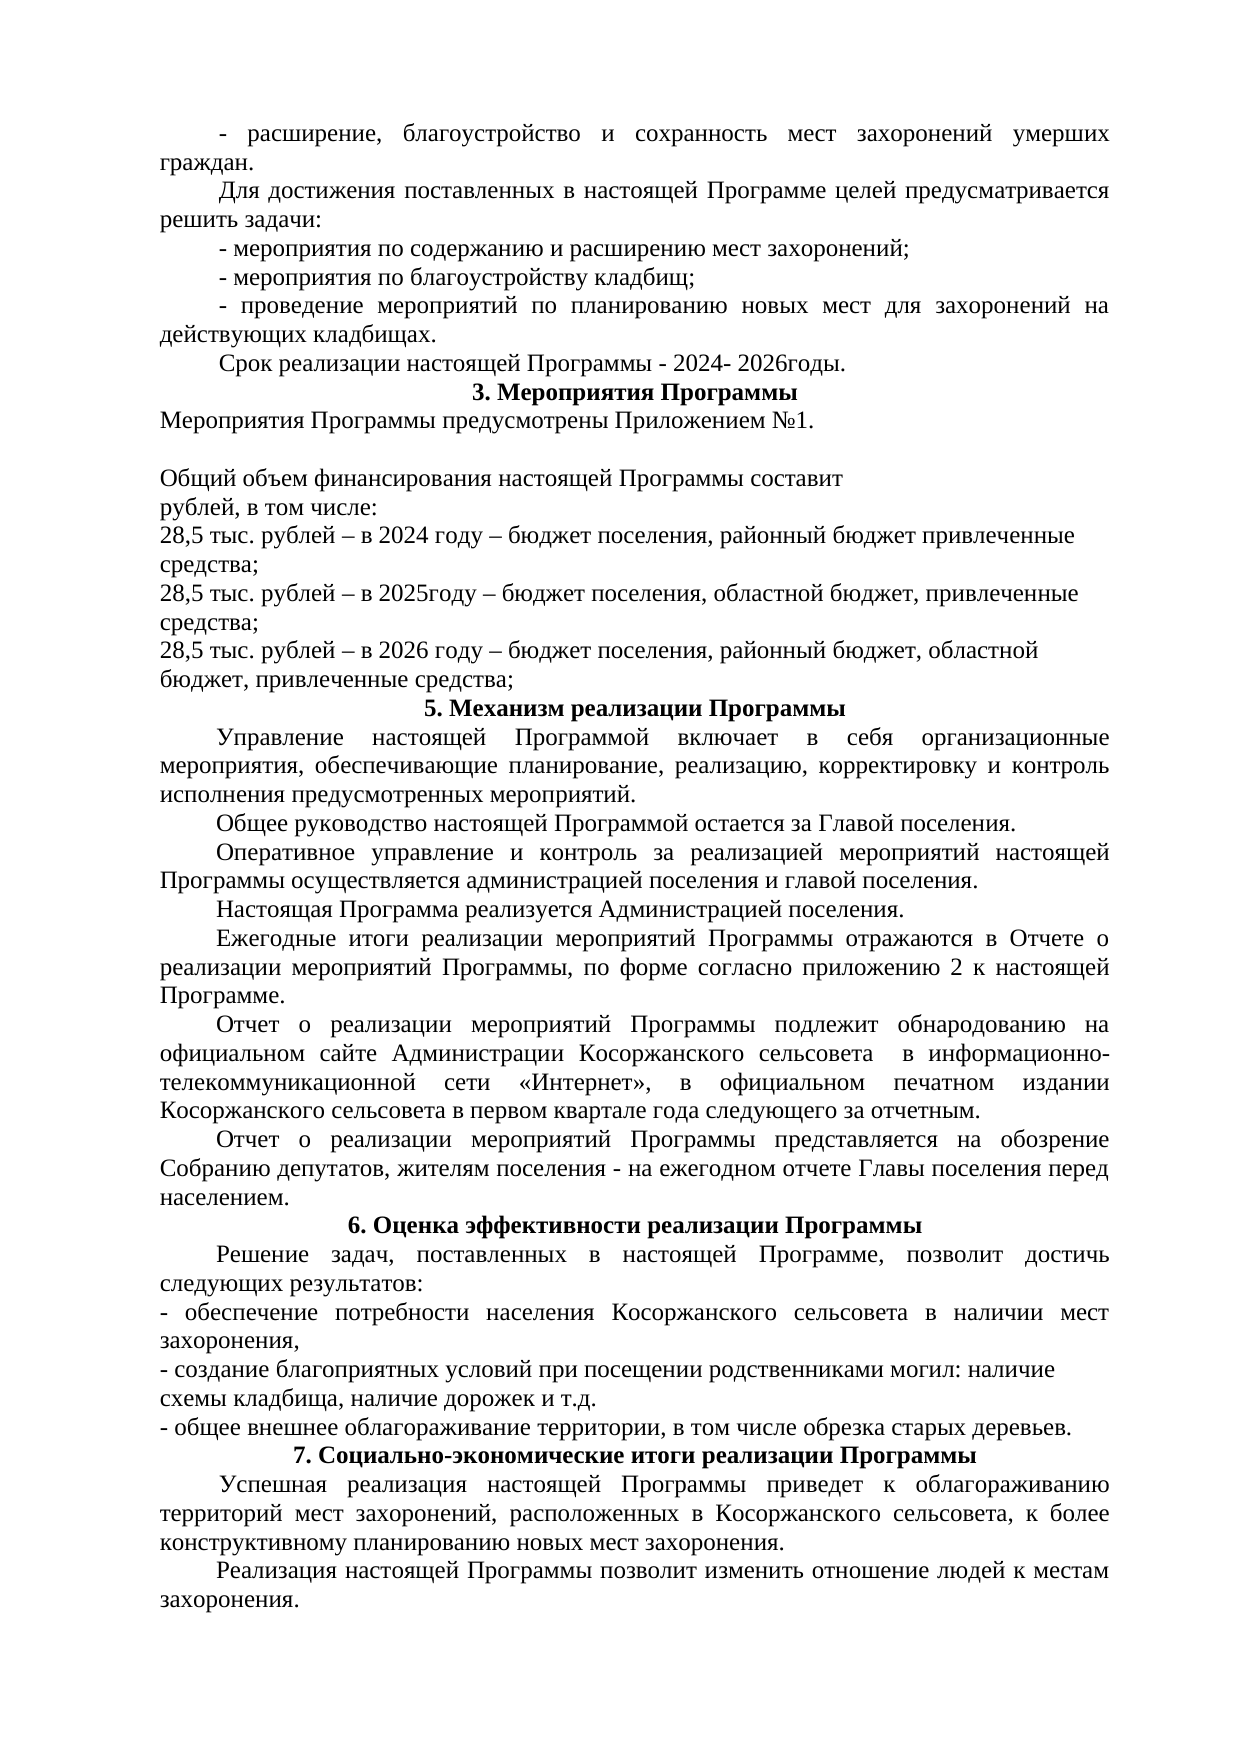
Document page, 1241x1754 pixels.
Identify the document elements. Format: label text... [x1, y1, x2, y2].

text 7. Социально-экономические итоги реализации Программы [159, 1441, 1110, 1469]
text Ежегодные итоги реализации мероприятий Программы отражаются в Отчете о реализации мероприятий Программы, по форме согласно приложению 2 к настоящей Программе. [159, 923, 1110, 1009]
text Успешная реализация настоящей Программы приведет к облагораживанию территорий мест захоронений, расположенных в Косоржанского сельсовета, к более конструктивному планированию новых мест захоронения. [159, 1469, 1110, 1556]
text - создание благоприятных условий при посещении родственниками могил: наличие схемы кладбища, наличие дорожек и т.д. [159, 1354, 1110, 1412]
text 6. Оценка эффективности реализации Программы [159, 1211, 1110, 1239]
text рублей, в том числе: [159, 492, 1110, 521]
text 5. Механизм реализации Программы [159, 693, 1110, 722]
text 28,5 тыс. рублей – в 2026 году – бюджет поселения, районный бюджет, областной бюджет, привлеченные средства; [159, 636, 1110, 693]
text Общий объем финансирования настоящей Программы составит [159, 463, 1110, 492]
text 28,5 тыс. рублей – в 2024 году – бюджет поселения, районный бюджет привлеченные средства; [159, 521, 1110, 578]
text Общее руководство настоящей Программой остается за Главой поселения. [159, 808, 1110, 837]
text 3. Мероприятия Программы [159, 377, 1110, 406]
text - мероприятия по благоустройству кладбищ; [159, 262, 1110, 291]
text Реализация настоящей Программы позволит изменить отношение людей к местам захоронения. [159, 1556, 1110, 1613]
text Решение задач, поставленных в настоящей Программе, позволит достичь следующих результатов: [159, 1239, 1110, 1297]
text 28,5 тыс. рублей – в 2025году – бюджет поселения, областной бюджет, привлеченные средства; [159, 578, 1110, 636]
text Срок реализации настоящей Программы - 2024- 2026годы. [159, 348, 1110, 377]
text Управление настоящей Программой включает в себя организационные мероприятия, обеспечивающие планирование, реализацию, корректировку и контроль исполнения предусмотренных мероприятий. [159, 722, 1110, 808]
text Отчет о реализации мероприятий Программы подлежит обнародованию на официальном сайте Администрации Косоржанского сельсовета в информационно-телекоммуникационной сети «Интернет», в официальном печатном издании Косоржанского сельсовета в первом квартале года следующего за отчетным. [159, 1009, 1110, 1124]
text - расширение, благоустройство и сохранность мест захоронений умерших граждан. [159, 118, 1110, 176]
text Мероприятия Программы предусмотрены Приложением №1. [159, 406, 1110, 434]
text Настоящая Программа реализуется Администрацией поселения. [159, 894, 1110, 923]
text Для достижения поставленных в настоящей Программе целей предусматривается решить задачи: [159, 176, 1110, 233]
text - проведение мероприятий по планированию новых мест для захоронений на действующих кладбищах. [159, 291, 1110, 348]
text - обеспечение потребности населения Косоржанского сельсовета в наличии мест захоронения, [159, 1297, 1110, 1354]
text Отчет о реализации мероприятий Программы представляется на обозрение Собранию депутатов, жителям поселения - на ежегодном отчете Главы поселения перед населением. [159, 1124, 1110, 1211]
text Оперативное управление и контроль за реализацией мероприятий настоящей Программы осуществляется администрацией поселения и главой поселения. [159, 837, 1110, 894]
text - общее внешнее облагораживание территории, в том числе обрезка старых деревьев. [159, 1412, 1110, 1441]
text - мероприятия по содержанию и расширению мест захоронений; [159, 233, 1110, 262]
